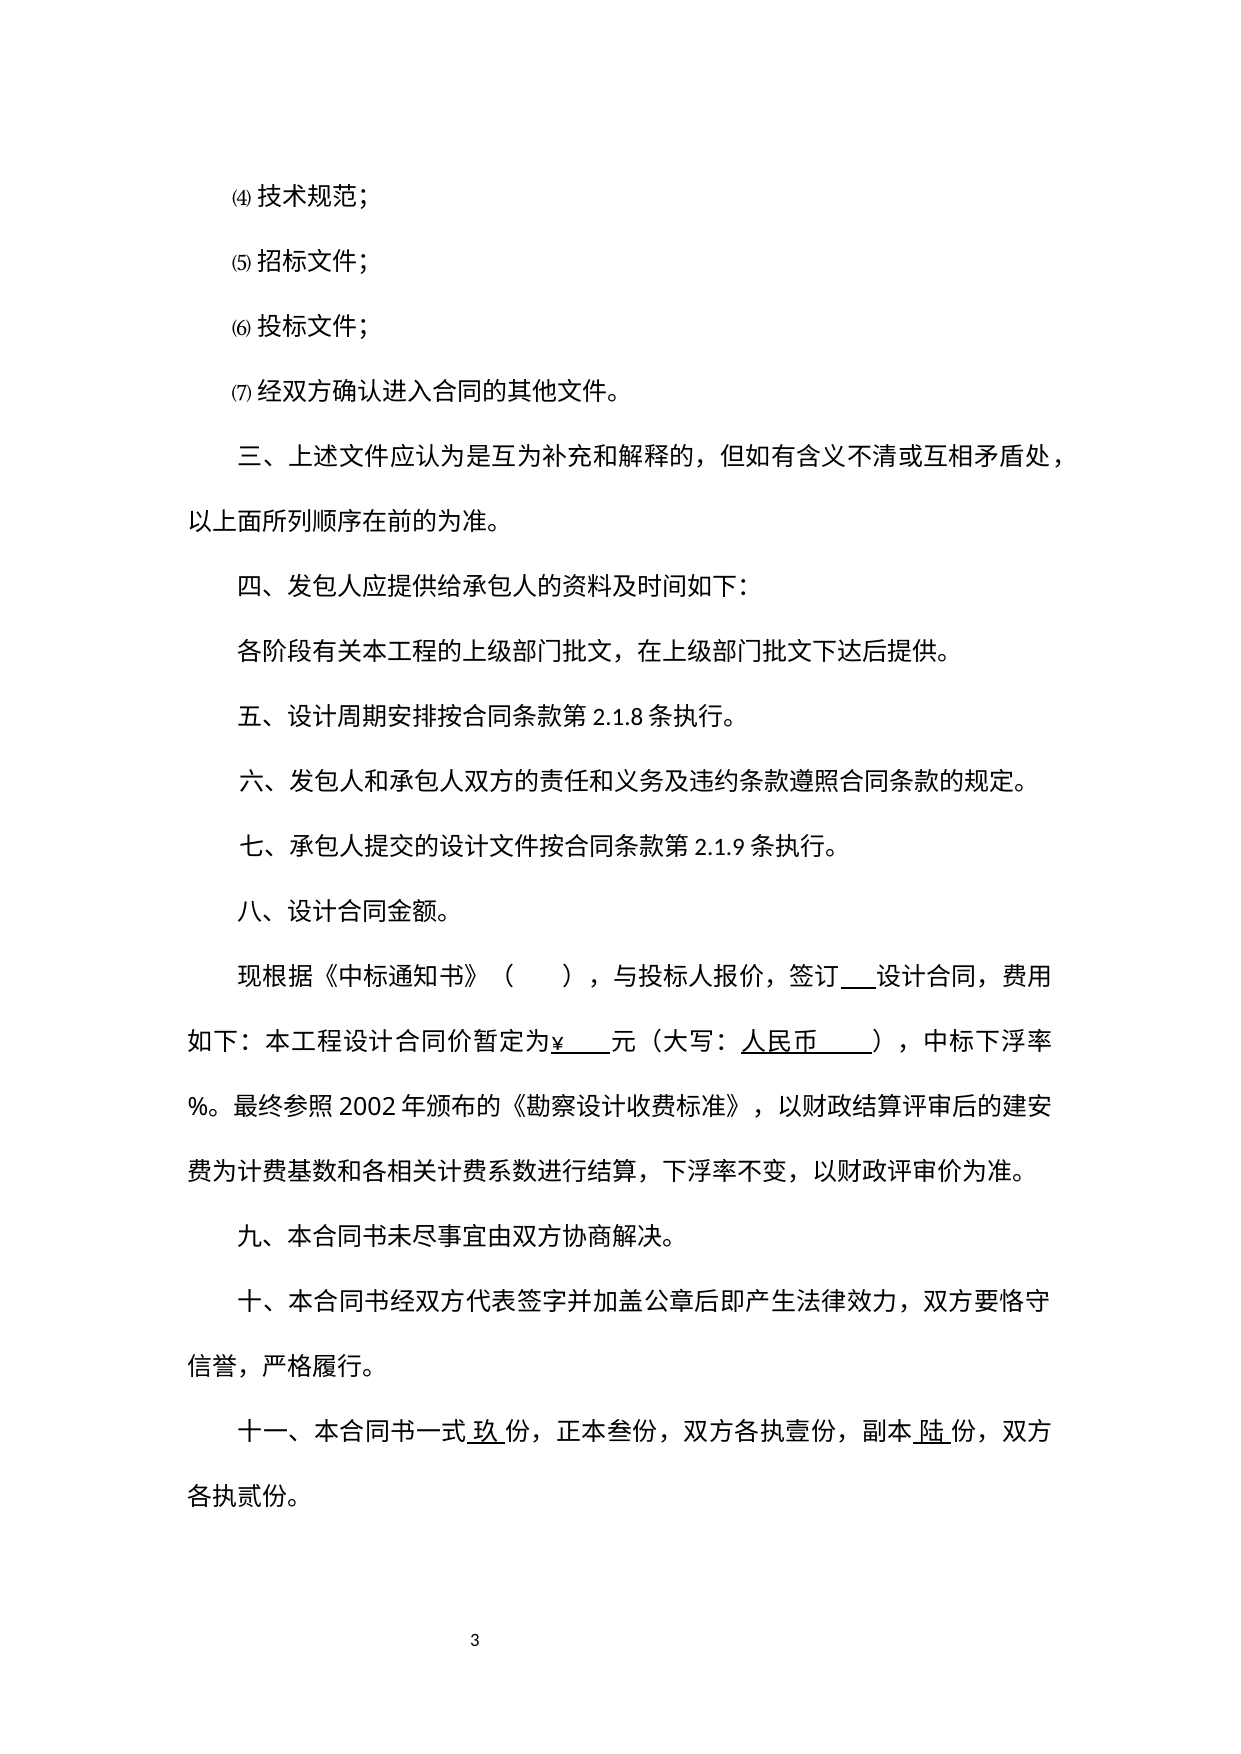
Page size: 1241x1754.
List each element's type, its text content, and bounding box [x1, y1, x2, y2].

text ⑷技术规范； [181, 162, 1053, 227]
text 五、设计周期安排按合同条款第2.1.8条执行。 [187, 682, 1053, 747]
text 三、上述文件应认为是互为补充和解释的，但如有含义不清或互相矛盾处，以上面所列顺序在前的为准。 [187, 422, 1053, 552]
text 八、设计合同金额。 [187, 877, 1053, 942]
text 七、承包人提交的设计文件按合同条款第2.1.9条执行。 [187, 812, 1053, 877]
text 十一、本合同书一式 玖 份，正本叁份，双方各执壹份，副本 陆 份，双方各执贰份。 [187, 1397, 1053, 1527]
text 各阶段有关本工程的上级部门批文，在上级部门批文下达后提供。 [187, 617, 1053, 682]
text ⑸招标文件； [181, 227, 1053, 292]
text ⑹投标文件； [181, 292, 1053, 357]
text 十、本合同书经双方代表签字并加盖公章后即产生法律效力，双方要恪守信誉，严格履行。 [187, 1267, 1053, 1397]
text 现根据《中标通知书》（ ），与投标人报价，签订 设计合同，费用如下：本工程设计合同价暂定为¥ 元（大写：人民币 ），中标下浮率 %。最终参照2002年颁布的《勘察设计收费标准》，以财政结算评审后的建安费为计费基数和各相关计费系数进行结算，下浮率不变，以财政评审价为准。 [187, 942, 1053, 1202]
text 六、发包人和承包人双方的责任和义务及违约条款遵照合同条款的规定。 [187, 747, 1053, 812]
text ⑺经双方确认进入合同的其他文件。 [181, 357, 1053, 422]
text 四、发包人应提供给承包人的资料及时间如下： [187, 552, 1053, 617]
text 九、本合同书未尽事宜由双方协商解决。 [187, 1202, 1053, 1267]
